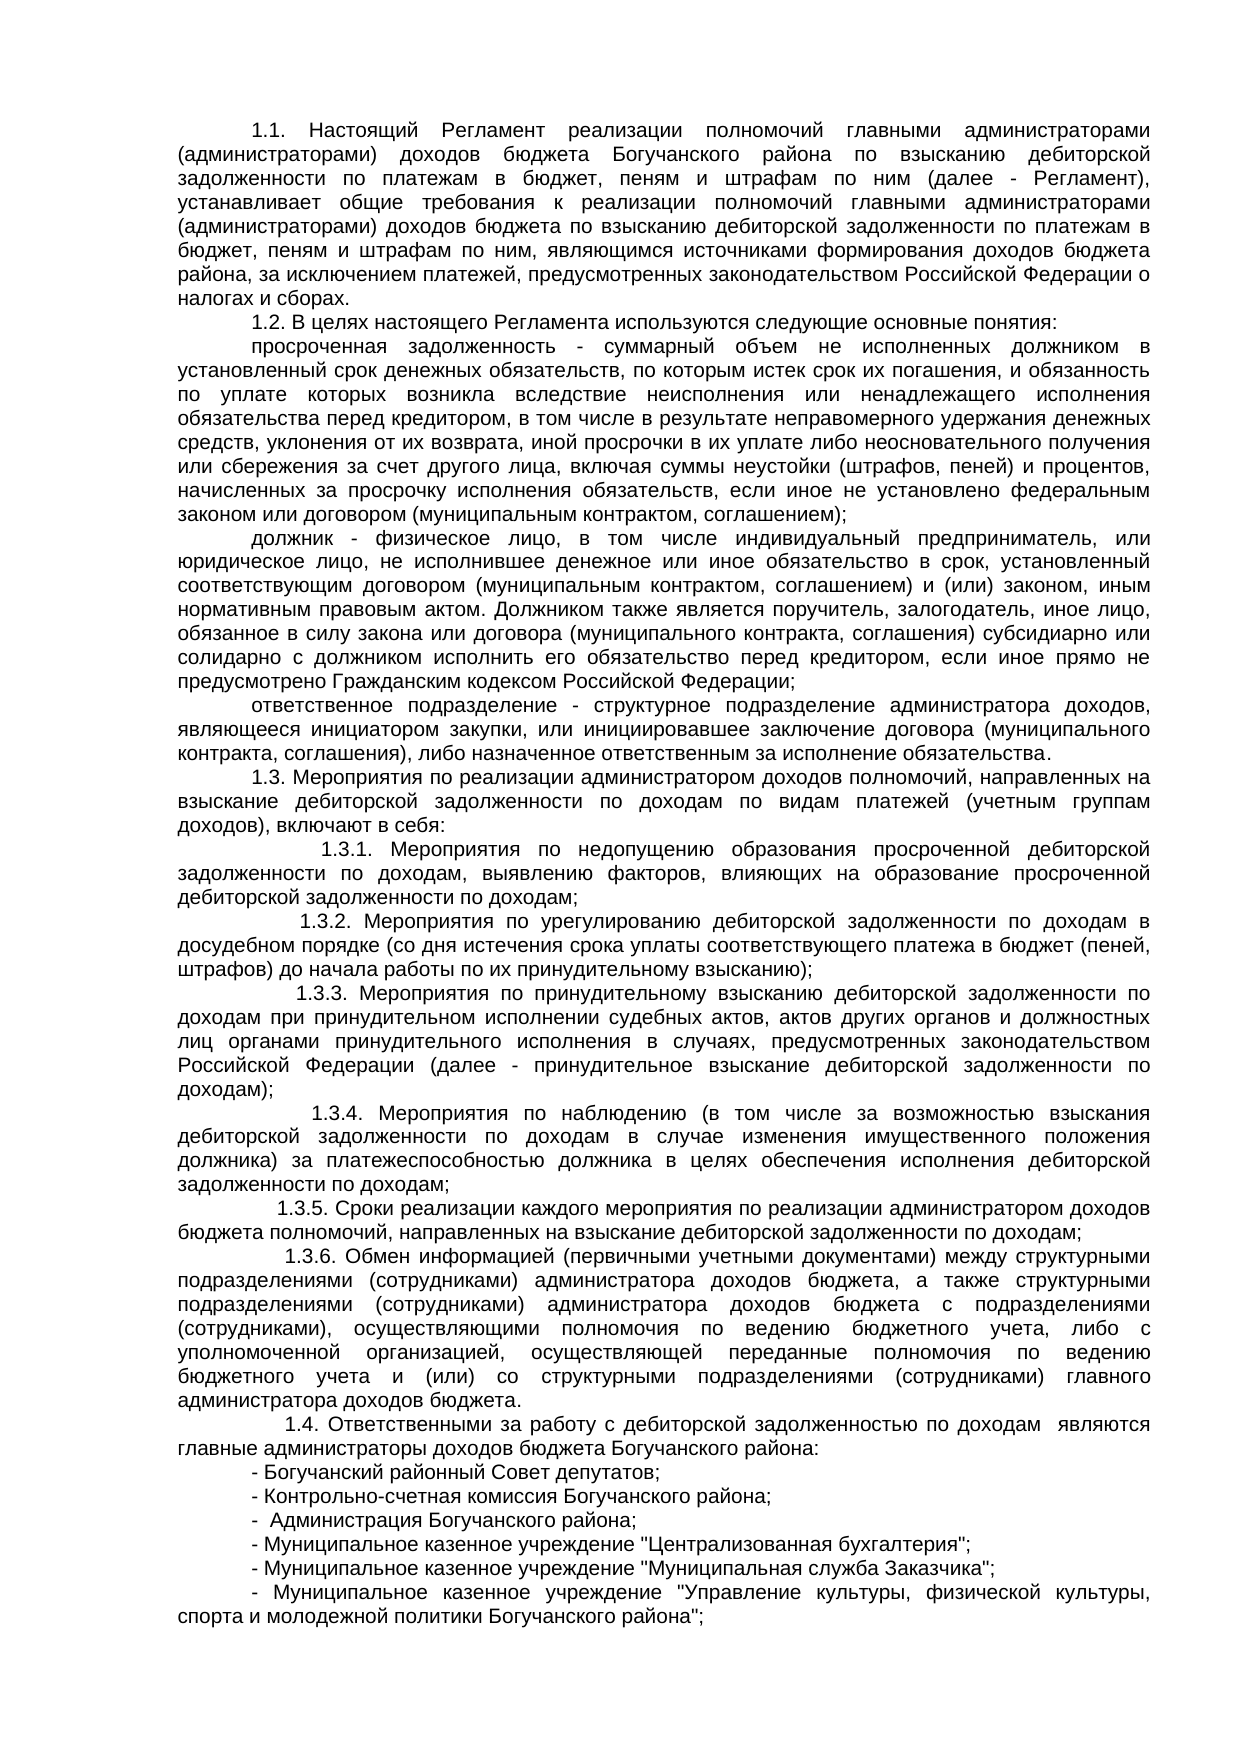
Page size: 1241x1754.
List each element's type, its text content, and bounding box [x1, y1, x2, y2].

text 1.1. Настоящий Регламент реализации полномочий главными администраторами (администраторами) доходов бюджета Богучанского района по взысканию дебиторской задолженности по платежам в бюджет, пеням и штрафам по ним (далее - Регламент), устанавливает общие требования к реализации полномочий главными администраторами (администраторами) доходов бюджета по взысканию дебиторской задолженности по платежам в бюджет, пеням и штрафам по ним, являющимся источниками формирования доходов бюджета района, за исключением платежей, предусмотренных законодательством Российской Федерации о налогах и сборах. [177, 118, 1152, 310]
text - Муниципальное казенное учреждение "Муниципальная служба Заказчика"; [177, 1556, 1152, 1579]
text 1.3.5. Сроки реализации каждого мероприятия по реализации администратором доходов бюджета полномочий, направленных на взыскание дебиторской задолженности по доходам; [177, 1196, 1152, 1244]
text 1.3.6. Обмен информацией (первичными учетными документами) между структурными подразделениями (сотрудниками) администратора доходов бюджета, а также структурными подразделениями (сотрудниками) администратора доходов бюджета с подразделениями (сотрудниками), осуществляющими полномочия по ведению бюджетного учета, либо с уполномоченной организацией, осуществляющей переданные полномочия по ведению бюджетного учета и (или) со структурными подразделениями (сотрудниками) главного администратора доходов бюджета. [177, 1244, 1152, 1412]
text 1.3. Мероприятия по реализации администратором доходов полномочий, направленных на взыскание дебиторской задолженности по доходам по видам платежей (учетным группам доходов), включают в себя: [177, 765, 1152, 837]
text - Богучанский районный Совет депутатов; [177, 1460, 1152, 1484]
text 1.3.3. Мероприятия по принудительному взысканию дебиторской задолженности по доходам при принудительном исполнении судебных актов, актов других органов и должностных лиц органами принудительного исполнения в случаях, предусмотренных законодательством Российской Федерации (далее - принудительное взыскание дебиторской задолженности по доходам); [177, 981, 1152, 1100]
text 1.3.4. Мероприятия по наблюдению (в том числе за возможностью взыскания дебиторской задолженности по доходам в случае изменения имущественного положения должника) за платежеспособностью должника в целях обеспечения исполнения дебиторской задолженности по доходам; [177, 1100, 1152, 1196]
text 1.3.2. Мероприятия по урегулированию дебиторской задолженности по доходам в досудебном порядке (со дня истечения срока уплаты соответствующего платежа в бюджет (пеней, штрафов) до начала работы по их принудительному взысканию); [177, 909, 1152, 981]
text 1.2. В целях настоящего Регламента используются следующие основные понятия: [177, 310, 1152, 334]
text ответственное подразделение - структурное подразделение администратора доходов, являющееся инициатором закупки, или инициировавшее заключение договора (муниципального контракта, соглашения), либо назначенное ответственным за исполнение обязательства. [177, 693, 1152, 765]
text просроченная задолженность - суммарный объем не исполненных должником в установленный срок денежных обязательств, по которым истек срок их погашения, и обязанность по уплате которых возникла вследствие неисполнения или ненадлежащего исполнения обязательства перед кредитором, в том числе в результате неправомерного удержания денежных средств, уклонения от их возврата, иной просрочки в их уплате либо неосновательного получения или сбережения за счет другого лица, включая суммы неустойки (штрафов, пеней) и процентов, начисленных за просрочку исполнения обязательств, если иное не установлено федеральным законом или договором (муниципальным контрактом, соглашением); [177, 334, 1152, 525]
text должник - физическое лицо, в том числе индивидуальный предприниматель, или юридическое лицо, не исполнившее денежное или иное обязательство в срок, установленный соответствующим договором (муниципальным контрактом, соглашением) и (или) законом, иным нормативным правовым актом. Должником также является поручитель, залогодатель, иное лицо, обязанное в силу закона или договора (муниципального контракта, соглашения) субсидиарно или солидарно с должником исполнить его обязательство перед кредитором, если иное прямо не предусмотрено Гражданским кодексом Российской Федерации; [177, 525, 1152, 693]
text - Администрация Богучанского района; [177, 1508, 1152, 1532]
text 1.3.1. Мероприятия по недопущению образования просроченной дебиторской задолженности по доходам, выявлению факторов, влияющих на образование просроченной дебиторской задолженности по доходам; [177, 837, 1152, 909]
text - Муниципальное казенное учреждение "Управление культуры, физической культуры, спорта и молодежной политики Богучанского района"; [177, 1579, 1152, 1627]
text 1.4. Ответственными за работу с дебиторской задолженностью по доходам являются главные администраторы доходов бюджета Богучанского района: [177, 1412, 1152, 1460]
text - Контрольно-счетная комиссия Богучанского района; [177, 1484, 1152, 1508]
text - Муниципальное казенное учреждение "Централизованная бухгалтерия"; [177, 1532, 1152, 1556]
